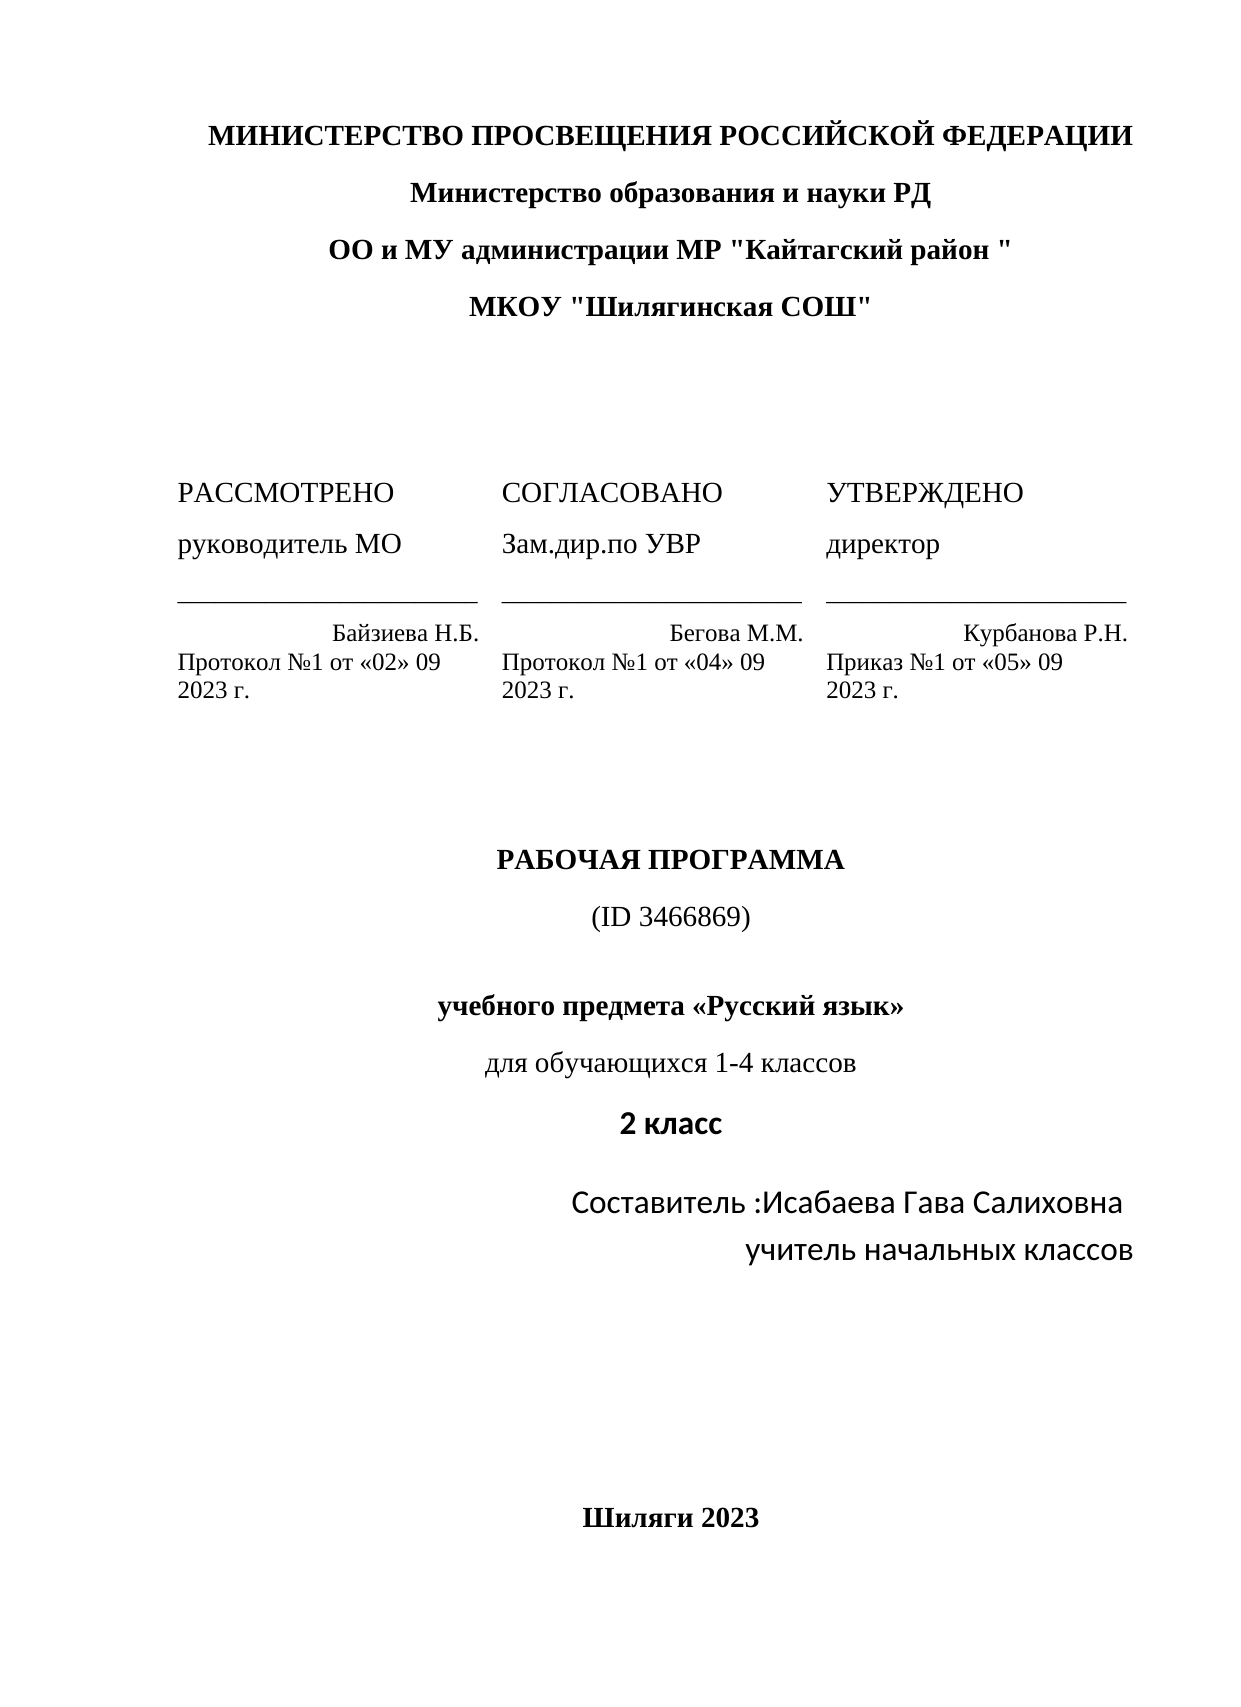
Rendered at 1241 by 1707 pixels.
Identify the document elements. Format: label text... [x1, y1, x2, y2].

text МКОУ "Шилягинская СОШ" [190, 289, 1152, 323]
text МИНИСТЕРСТВО ПРОСВЕЩЕНИЯ РОССИЙСКОЙ ФЕДЕРАЦИИ [190, 118, 1152, 152]
text Шиляги 2023 [190, 1500, 1152, 1534]
table_header УТВЕРЖДЕНО директор ________________________ Курбанова Р.Н. Приказ №1 от «05» 09 2023 г. [815, 475, 1139, 746]
text учебного предмета «Русский язык» [190, 988, 1152, 1022]
text Составитель :Исабаева Гава Салиховна [190, 1181, 1152, 1222]
text РАБОЧАЯ ПРОГРАММА [190, 842, 1152, 876]
text (ID 3466869) [190, 899, 1152, 933]
text ОО и МУ администрации МР "Кайтагский район " [190, 232, 1152, 266]
text для обучающихся 1-4 классов [190, 1045, 1152, 1079]
text учитель начальных классов [190, 1228, 1152, 1269]
table_header СОГЛАСОВАНО Зам.дир.по УВР ________________________ Бегова М.М. Протокол №1 от «04» 09 2023 г. [490, 475, 815, 746]
table_header РАССМОТРЕНО руководитель МО ________________________ Байзиева Н.Б. Протокол №1 от «02» 09 2023 г. [166, 475, 490, 746]
text Министерство образования и науки РД [190, 175, 1152, 209]
text 2 класс [190, 1102, 1152, 1143]
